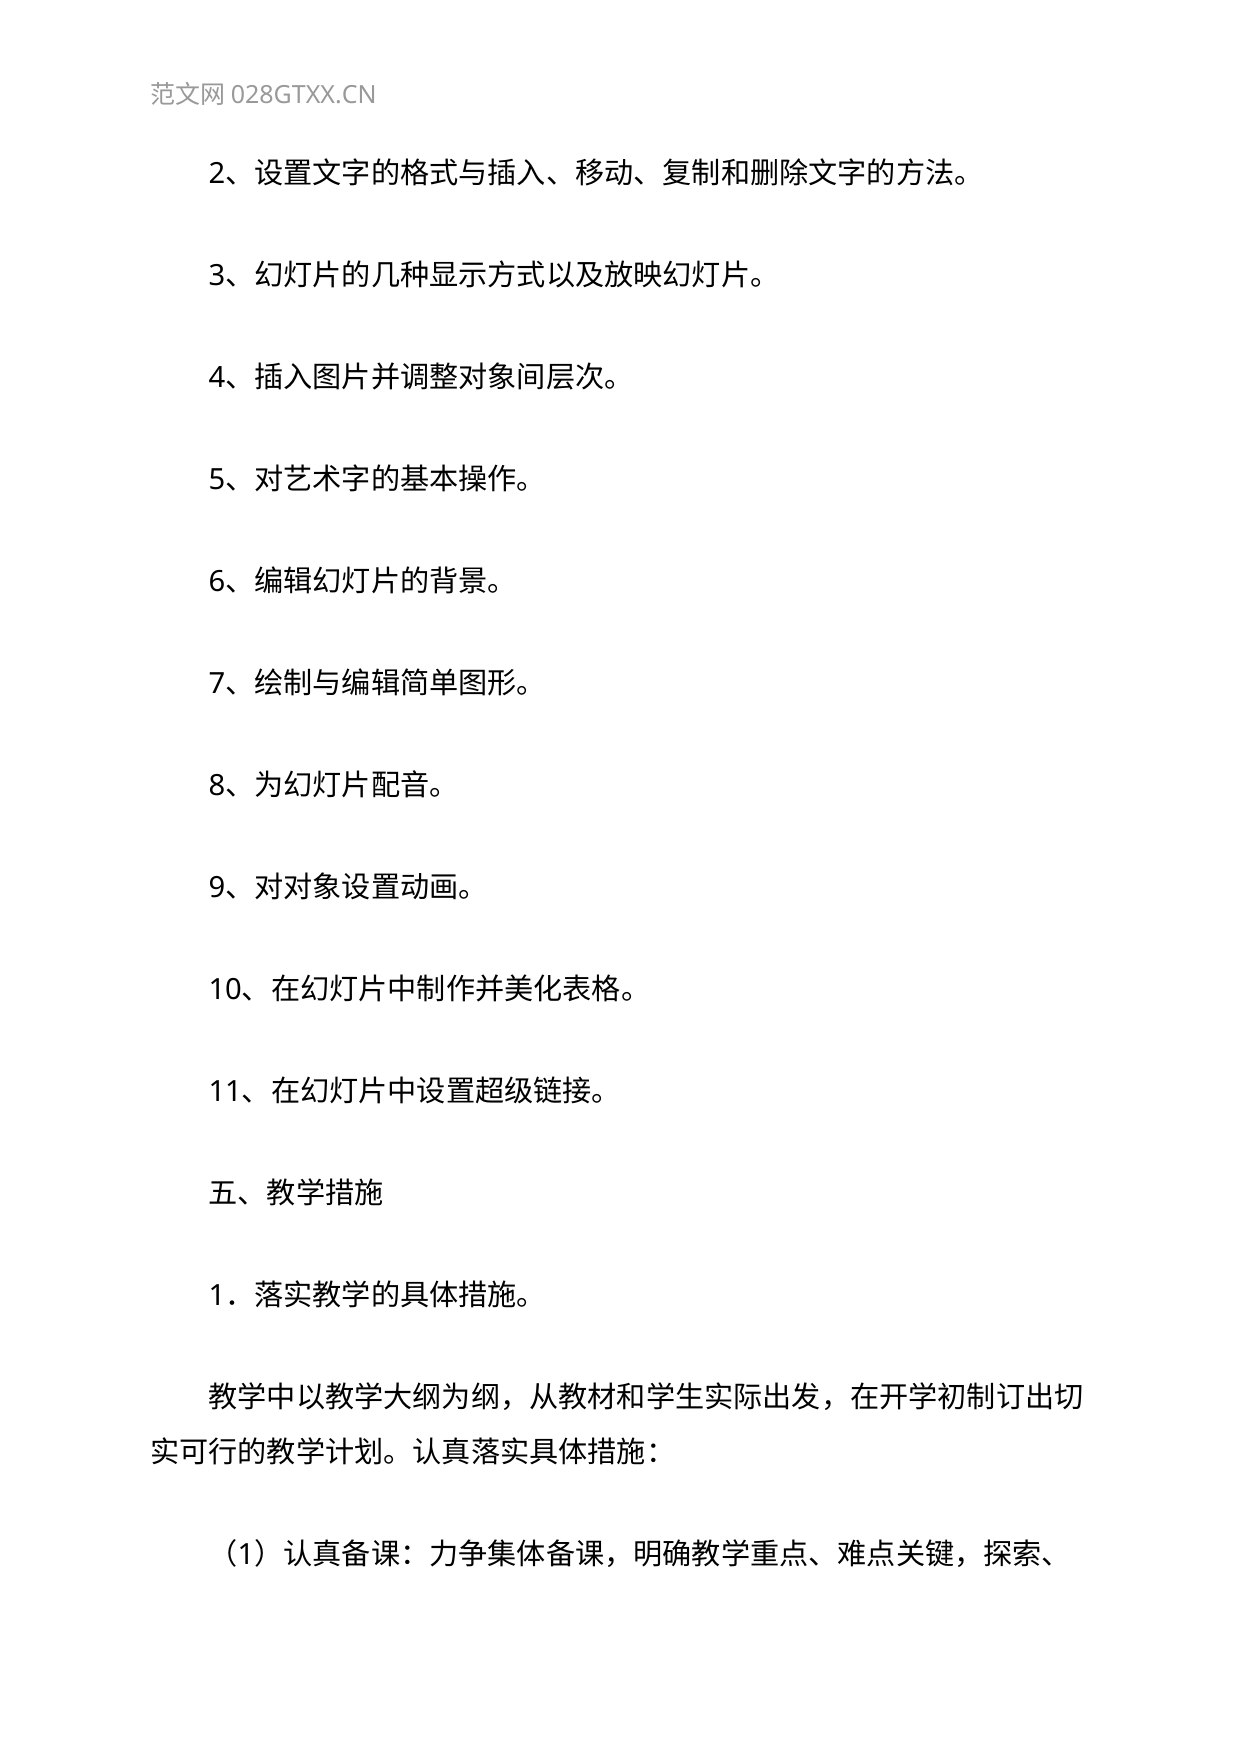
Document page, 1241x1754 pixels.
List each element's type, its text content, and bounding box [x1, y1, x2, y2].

text 8、为幻灯片配音。 [150, 762, 1090, 804]
text 7、绘制与编辑简单图形。 [150, 660, 1090, 702]
text 五、教学措施 [150, 1170, 1090, 1212]
text 教学中以教学大纲为纲，从教材和学生实际出发，在开学初制订出切实可行的教学计划。认真落实具体措施： [150, 1373, 1090, 1471]
text 1．落实教学的具体措施。 [150, 1272, 1090, 1314]
text 6、编辑幻灯片的背景。 [150, 558, 1090, 600]
text 5、对艺术字的基本操作。 [150, 456, 1090, 498]
text 10、在幻灯片中制作并美化表格。 [150, 966, 1090, 1008]
text 2、设置文字的格式与插入、移动、复制和删除文字的方法。 [150, 150, 1090, 192]
text 9、对对象设置动画。 [150, 864, 1090, 906]
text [150, 1530, 1090, 1573]
text 4、插入图片并调整对象间层次。 [150, 354, 1090, 396]
text 11、在幻灯片中设置超级链接。 [150, 1068, 1090, 1110]
text 3、幻灯片的几种显示方式以及放映幻灯片。 [150, 252, 1090, 294]
